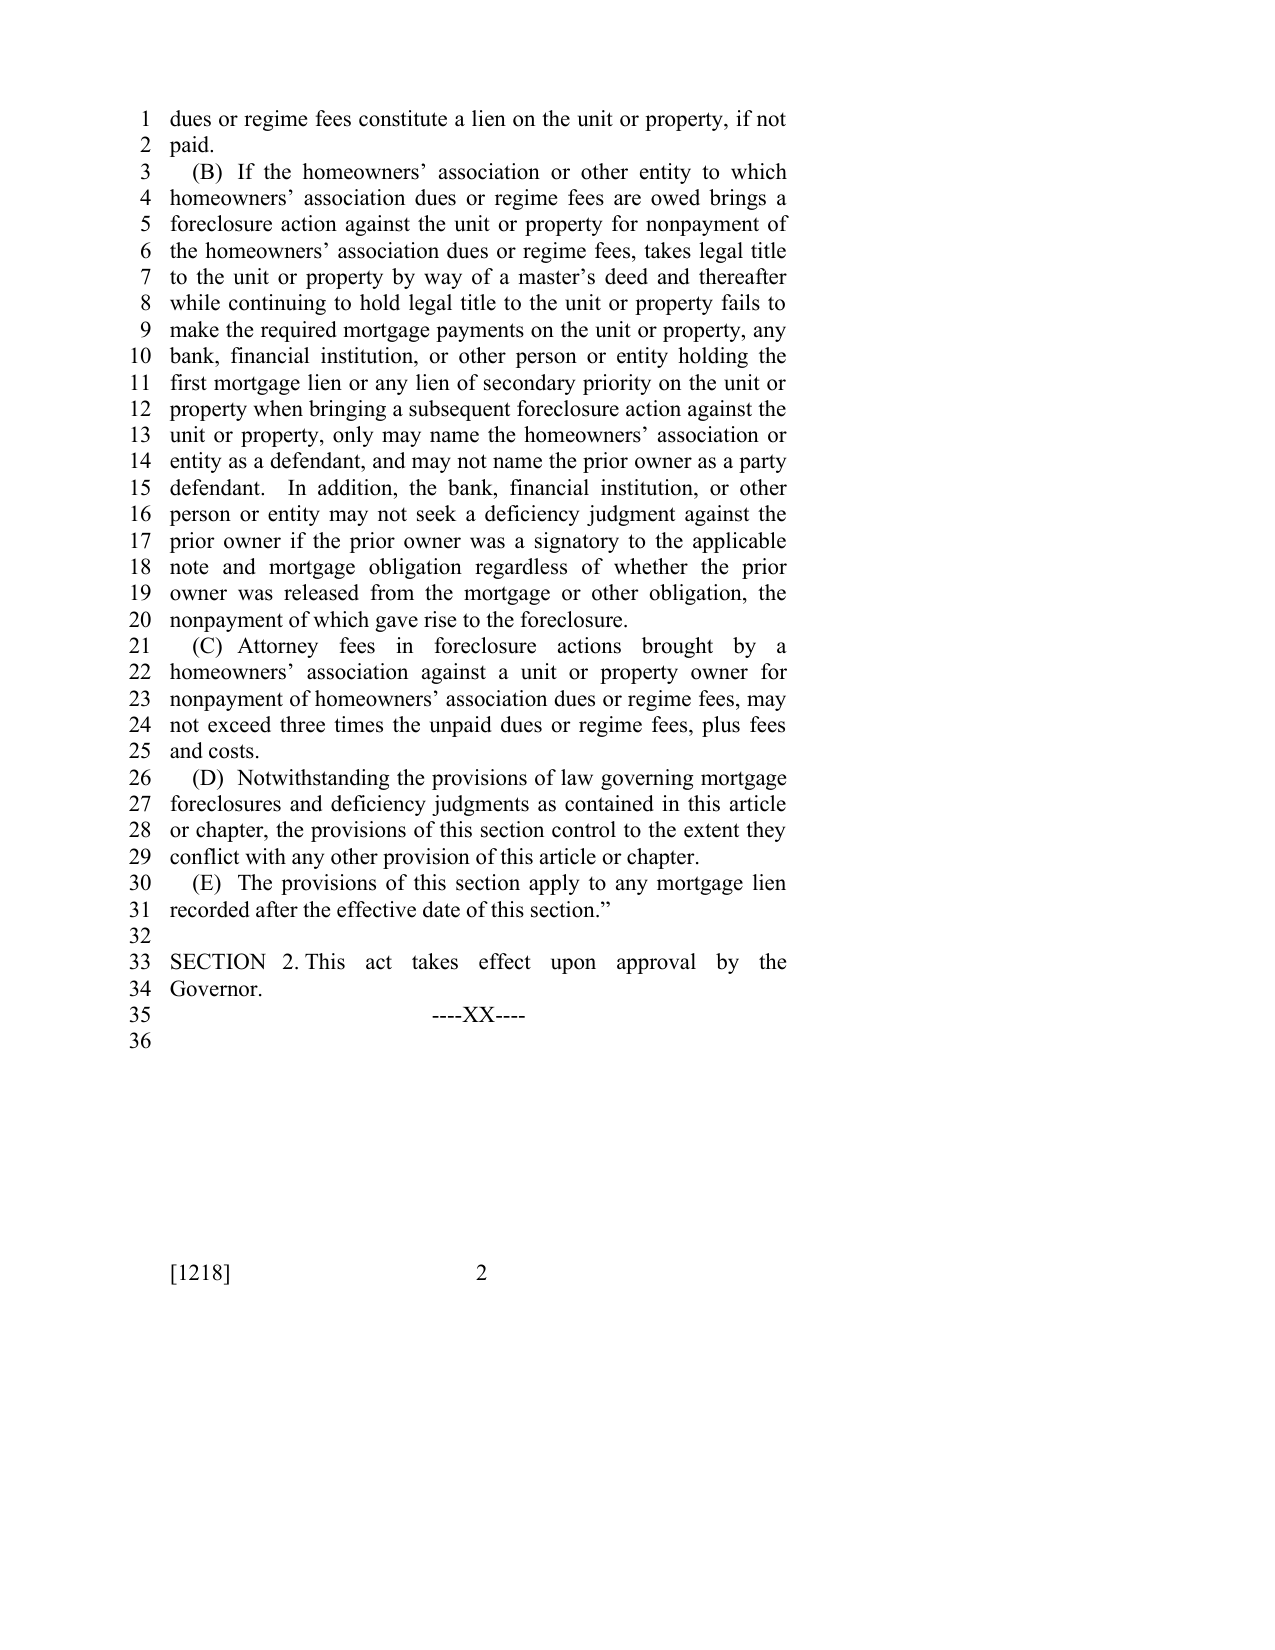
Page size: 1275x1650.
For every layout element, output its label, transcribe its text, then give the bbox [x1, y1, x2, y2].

text ----XX---- [169, 1001, 787, 1027]
text (B) If the homeowners’ association or other entity to which homeowners’ association dues or regime fees are owed brings a foreclosure action against the unit or property for nonpayment of the homeowners’ association dues or regime fees, takes legal title to the unit or property by way of a master’s deed and thereafter while continuing to hold legal title to the unit or property fails to make the required mortgage payments on the unit or property, any bank, financial institution, or other person or entity holding the first mortgage lien or any lien of secondary priority on the unit or property when bringing a subsequent foreclosure action against the unit or property, only may name the homeowners’ association or entity as a defendant, and may not name the prior owner as a party defendant. In addition, the bank, financial institution, or other person or entity may not seek a deficiency judgment against the prior owner if the prior owner was a signatory to the applicable note and mortgage obligation regardless of whether the prior owner was released from the mortgage or other obligation, the nonpayment of which gave rise to the foreclosure. [169, 158, 787, 632]
text (C) Attorney fees in foreclosure actions brought by a homeowners’ association against a unit or property owner for nonpayment of homeowners’ association dues or regime fees, may not exceed three times the unpaid dues or regime fees, plus fees and costs. [169, 632, 787, 764]
text (E) The provisions of this section apply to any mortgage lien recorded after the effective date of this section.” [169, 869, 787, 922]
text (D) Notwithstanding the provisions of law governing mortgage foreclosures and deficiency judgments as contained in this article or chapter, the provisions of this section control to the extent they conflict with any other provision of this article or chapter. [169, 764, 787, 869]
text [169, 105, 787, 158]
text SECTION 2. This act takes effect upon approval by the Governor. [169, 948, 787, 1001]
